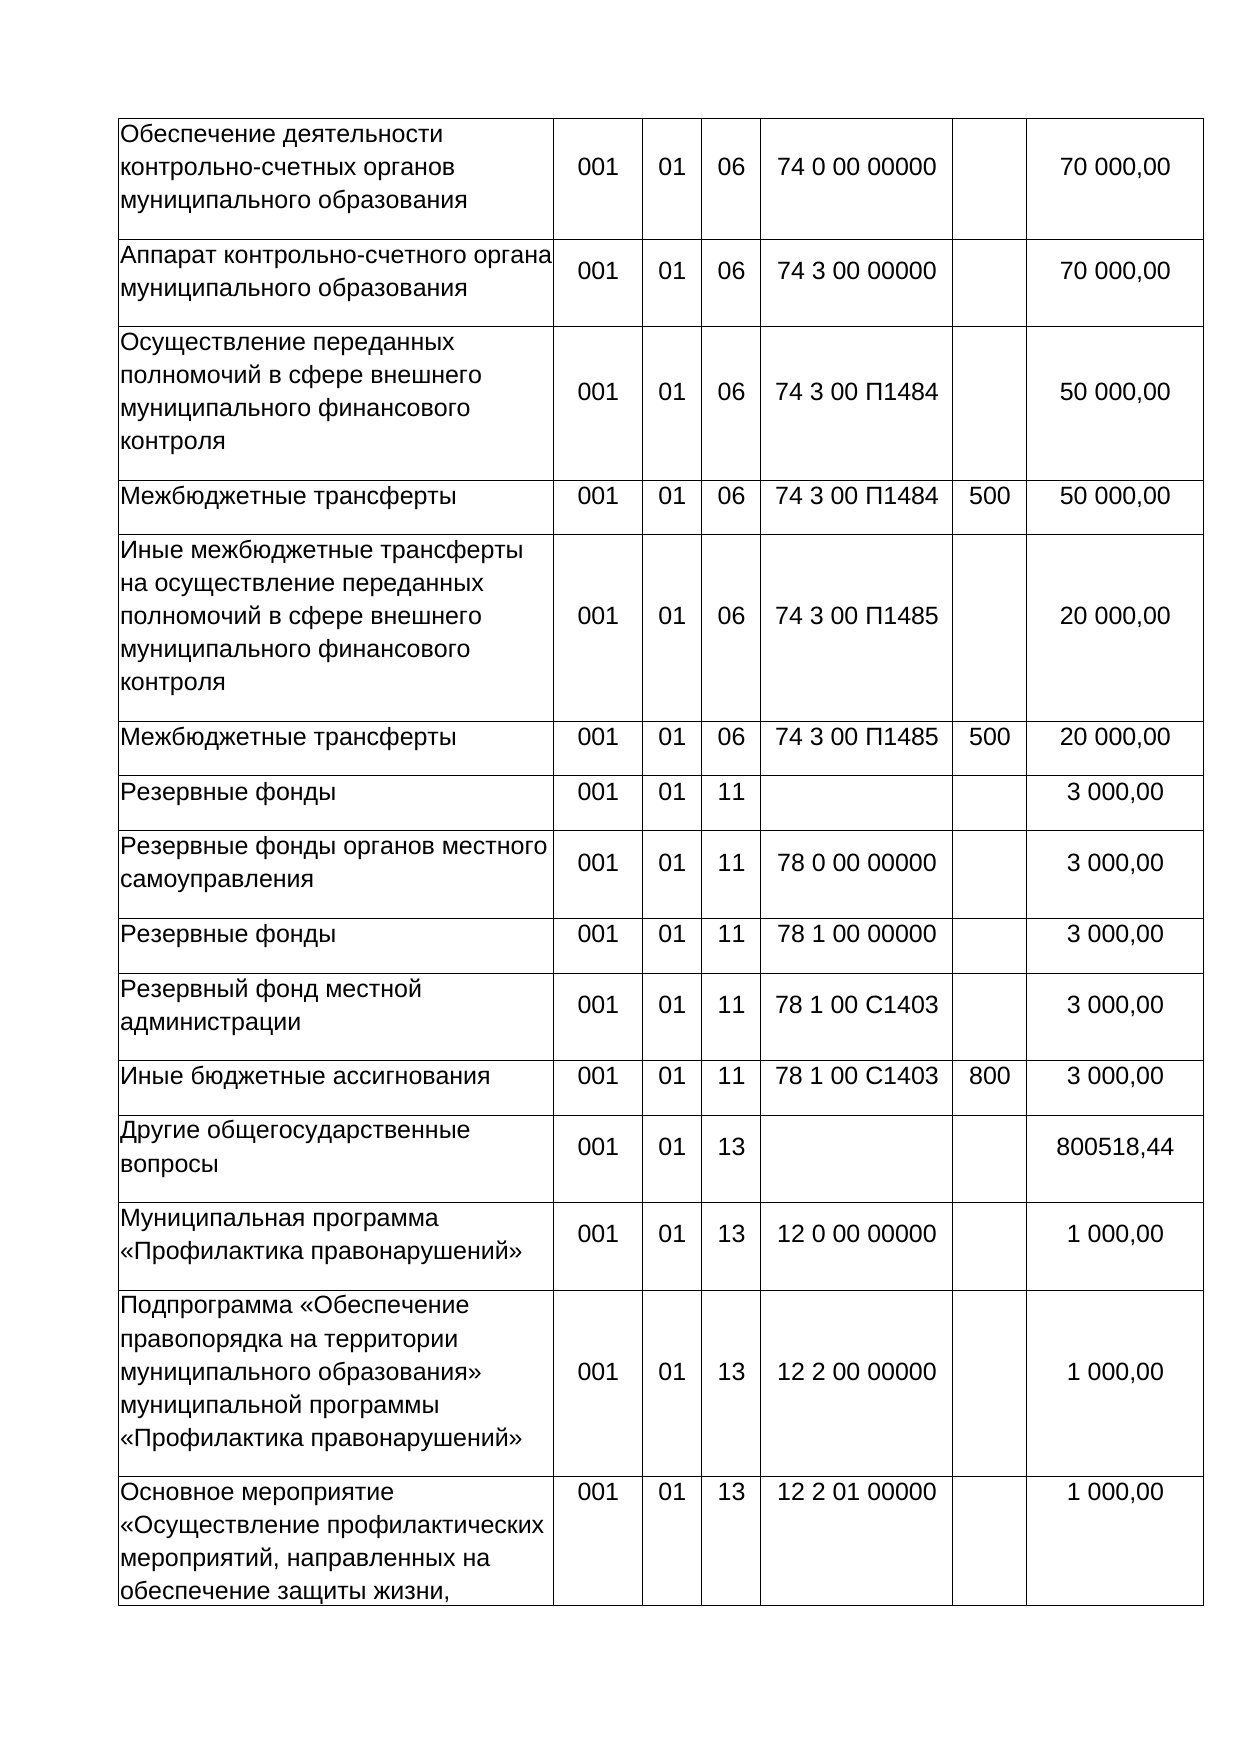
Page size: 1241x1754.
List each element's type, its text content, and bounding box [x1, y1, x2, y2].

table_cell 11 [702, 974, 760, 1060]
table_cell Резервные фонды [119, 919, 553, 972]
table_cell 001 [554, 1291, 642, 1476]
table_cell 06 [702, 535, 760, 721]
table_cell 001 [554, 481, 642, 534]
table_cell 78 1 00 00000 [761, 919, 952, 972]
table_cell 01 [643, 240, 701, 326]
table_cell 06 [702, 119, 760, 239]
table_cell 1 000,00 [1027, 1291, 1203, 1476]
table_cell [761, 776, 952, 830]
table_cell 1 000,00 [1027, 1203, 1203, 1289]
table_cell [953, 831, 1026, 918]
table_cell 01 [643, 722, 701, 775]
table_cell 74 0 00 00000 [761, 119, 952, 239]
table_cell 01 [643, 1203, 701, 1289]
table_cell 001 [554, 240, 642, 326]
table_cell 13 [702, 1477, 760, 1605]
table_cell 01 [643, 481, 701, 534]
table_cell 001 [554, 974, 642, 1060]
table_cell [953, 1116, 1026, 1202]
table_cell 12 2 01 00000 [761, 1477, 952, 1605]
table_cell 001 [554, 722, 642, 775]
table_cell 1 000,00 [1027, 1477, 1203, 1605]
table_cell 001 [554, 1061, 642, 1114]
table_cell 01 [643, 1116, 701, 1202]
table_cell [953, 776, 1026, 830]
table_cell 3 000,00 [1027, 919, 1203, 972]
table_cell [953, 240, 1026, 326]
table_cell [761, 1116, 952, 1202]
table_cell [119, 1477, 553, 1605]
table_cell Осуществление переданных полномочий в сфере внешнего муниципального финансового контроля [119, 327, 553, 480]
table_cell [953, 1291, 1026, 1476]
table_cell 74 3 00 00000 [761, 240, 952, 326]
table_cell 20 000,00 [1027, 535, 1203, 721]
table_cell 06 [702, 481, 760, 534]
table_cell 70 000,00 [1027, 240, 1203, 326]
table_cell 11 [702, 776, 760, 830]
table_cell 001 [554, 1116, 642, 1202]
table_cell Муниципальная программа «Профилактика правонарушений» [119, 1203, 553, 1289]
table_cell 001 [554, 535, 642, 721]
table_cell 06 [702, 327, 760, 480]
table_cell 3 000,00 [1027, 1061, 1203, 1114]
table_cell Резервные фонды органов местного самоуправления [119, 831, 553, 918]
table_cell 01 [643, 974, 701, 1060]
table_cell Аппарат контрольно-счетного органа муниципального образования [119, 240, 553, 326]
table_cell [953, 535, 1026, 721]
table_cell Подпрограмма «Обеспечение правопорядка на территории муниципального образования» муниципальной программы «Профилактика правонарушений» [119, 1291, 553, 1476]
table_cell Другие общегосударственные вопросы [119, 1116, 553, 1202]
table_cell 74 3 00 П1484 [761, 327, 952, 480]
table_cell 3 000,00 [1027, 974, 1203, 1060]
table_cell [953, 919, 1026, 972]
table_cell 500 [953, 481, 1026, 534]
table_cell 50 000,00 [1027, 481, 1203, 534]
table_cell 3 000,00 [1027, 831, 1203, 918]
table_cell 01 [643, 1477, 701, 1605]
table_cell [953, 119, 1026, 239]
table_cell 20 000,00 [1027, 722, 1203, 775]
table_cell 001 [554, 1203, 642, 1289]
table_cell 74 3 00 П1485 [761, 535, 952, 721]
table_cell 01 [643, 1291, 701, 1476]
table_cell 001 [554, 119, 642, 239]
table_cell 06 [702, 722, 760, 775]
table_cell 13 [702, 1291, 760, 1476]
table_cell 001 [554, 776, 642, 830]
table_cell Межбюджетные трансферты [119, 481, 553, 534]
table_cell Межбюджетные трансферты [119, 722, 553, 775]
table_cell 01 [643, 919, 701, 972]
table_cell [953, 327, 1026, 480]
table_cell Обеспечение деятельности контрольно-счетных органов муниципального образования [119, 119, 553, 239]
table_cell 001 [554, 831, 642, 918]
table_cell Резервный фонд местной администрации [119, 974, 553, 1060]
table_cell 01 [643, 119, 701, 239]
table_cell 11 [702, 831, 760, 918]
table_cell 11 [702, 1061, 760, 1114]
table_cell 500 [953, 722, 1026, 775]
table_cell 78 1 00 С1403 [761, 974, 952, 1060]
table_cell [953, 1477, 1026, 1605]
table_cell 800 [953, 1061, 1026, 1114]
table_cell [953, 1203, 1026, 1289]
table_cell Резервные фонды [119, 776, 553, 830]
table_cell 50 000,00 [1027, 327, 1203, 480]
table_cell 78 1 00 С1403 [761, 1061, 952, 1114]
table_cell 3 000,00 [1027, 776, 1203, 830]
table_cell Иные бюджетные ассигнования [119, 1061, 553, 1114]
table_cell 800518,44 [1027, 1116, 1203, 1202]
table_cell 78 0 00 00000 [761, 831, 952, 918]
table_cell 12 0 00 00000 [761, 1203, 952, 1289]
table_cell Иные межбюджетные трансферты на осуществление переданных полномочий в сфере внешнего муниципального финансового контроля [119, 535, 553, 721]
table_cell 13 [702, 1116, 760, 1202]
table_cell 01 [643, 535, 701, 721]
table_cell 70 000,00 [1027, 119, 1203, 239]
table_cell 001 [554, 919, 642, 972]
table_cell 13 [702, 1203, 760, 1289]
table_cell 01 [643, 831, 701, 918]
table_cell [953, 974, 1026, 1060]
table_cell 01 [643, 327, 701, 480]
table_cell 06 [702, 240, 760, 326]
table_cell 01 [643, 776, 701, 830]
table_cell 01 [643, 1061, 701, 1114]
table_cell 001 [554, 1477, 642, 1605]
table_cell 12 2 00 00000 [761, 1291, 952, 1476]
table_cell 11 [702, 919, 760, 972]
table_cell 001 [554, 327, 642, 480]
table_cell 74 3 00 П1484 [761, 481, 952, 534]
table_cell 74 3 00 П1485 [761, 722, 952, 775]
